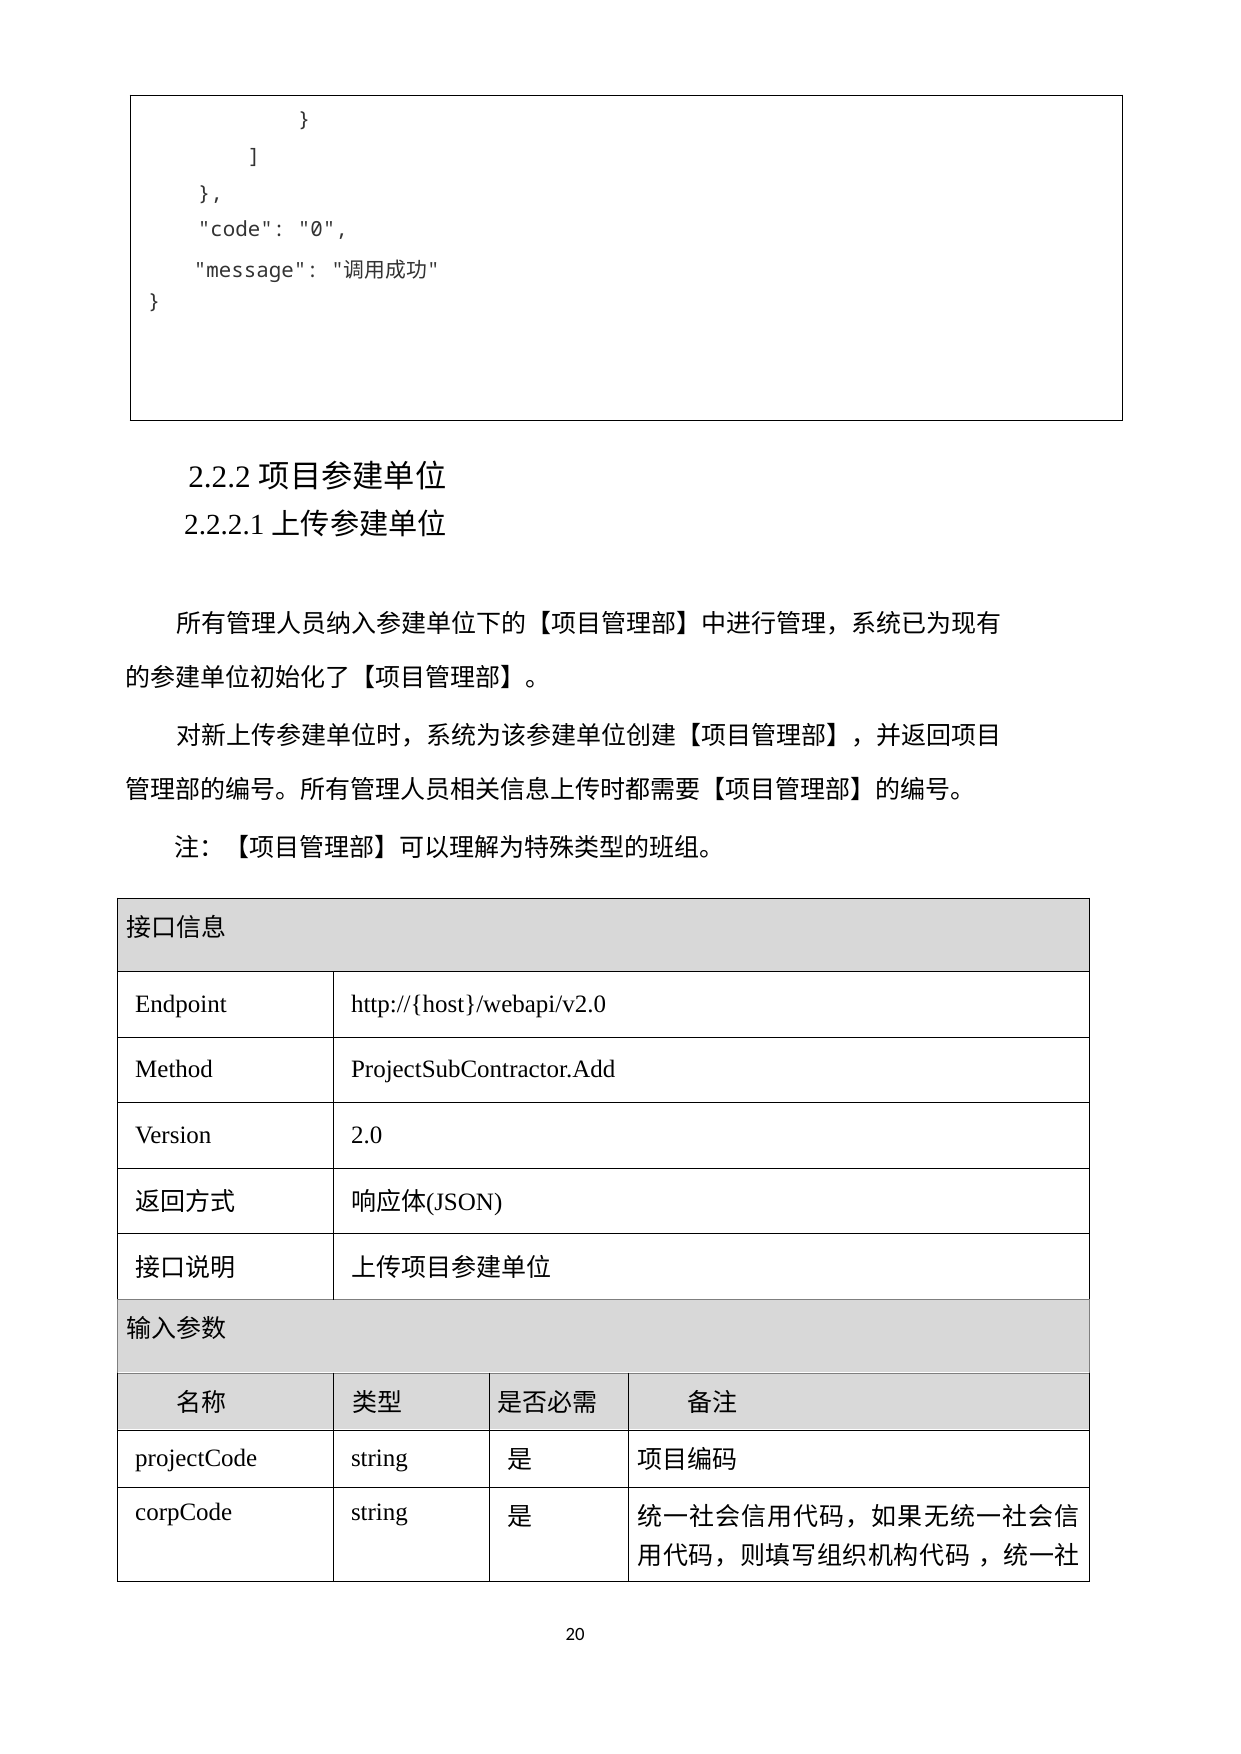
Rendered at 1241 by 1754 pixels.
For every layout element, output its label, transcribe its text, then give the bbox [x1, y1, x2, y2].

table_cell Version [118, 1103, 333, 1168]
table_cell [629, 1169, 1089, 1233]
table_cell [629, 1103, 1089, 1168]
table_cell Method [118, 1038, 333, 1102]
table_cell 返回方式 [118, 1169, 333, 1233]
table_cell 项目编码 [629, 1431, 1089, 1487]
table_cell [629, 1038, 1089, 1102]
table_cell http://{host}/webapi/v2.0 [334, 972, 629, 1037]
text 注：【项目管理部】可以理解为特殊类型的班组。 [174, 827, 1011, 863]
table_cell 上传项目参建单位 [334, 1234, 629, 1299]
subtitle 2.2.2.1 上传参建单位 [184, 501, 1134, 543]
table_cell [629, 972, 1089, 1037]
table_cell Endpoint [118, 972, 333, 1037]
table_cell 备注 [629, 1374, 1089, 1429]
table_cell 名称 [118, 1374, 333, 1429]
table_cell 是 [490, 1488, 628, 1581]
table_cell corpCode [118, 1488, 333, 1581]
subtitle 2.2.2 项目参建单位 [188, 451, 1134, 496]
table_cell 是否必需 [490, 1374, 628, 1429]
text 所有管理人员纳入参建单位下的【项目管理部】中进行管理，系统已为现有的参建单位初始化了【项目管理部】。 [126, 603, 1011, 694]
table_header 接口信息 [118, 899, 1089, 971]
table_cell 输入参数 [118, 1300, 1089, 1372]
table_cell ProjectSubContractor.Add [334, 1038, 629, 1102]
table_cell 是 [490, 1431, 628, 1487]
table_cell 响应体(JSON) [334, 1169, 629, 1233]
text 对新上传参建单位时，系统为该参建单位创建【项目管理部】，并返回项目管理部的编号。所有管理人员相关信息上传时都需要【项目管理部】的编号。 [126, 715, 1011, 806]
table_cell string [334, 1488, 489, 1581]
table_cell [131, 96, 1122, 419]
table_cell projectCode [118, 1431, 333, 1487]
table_cell 2.0 [334, 1103, 629, 1168]
table_cell string [334, 1431, 489, 1487]
table_cell [629, 1234, 1089, 1299]
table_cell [629, 1488, 1089, 1581]
table_cell 类型 [334, 1374, 489, 1429]
table_cell 接口说明 [118, 1234, 333, 1299]
